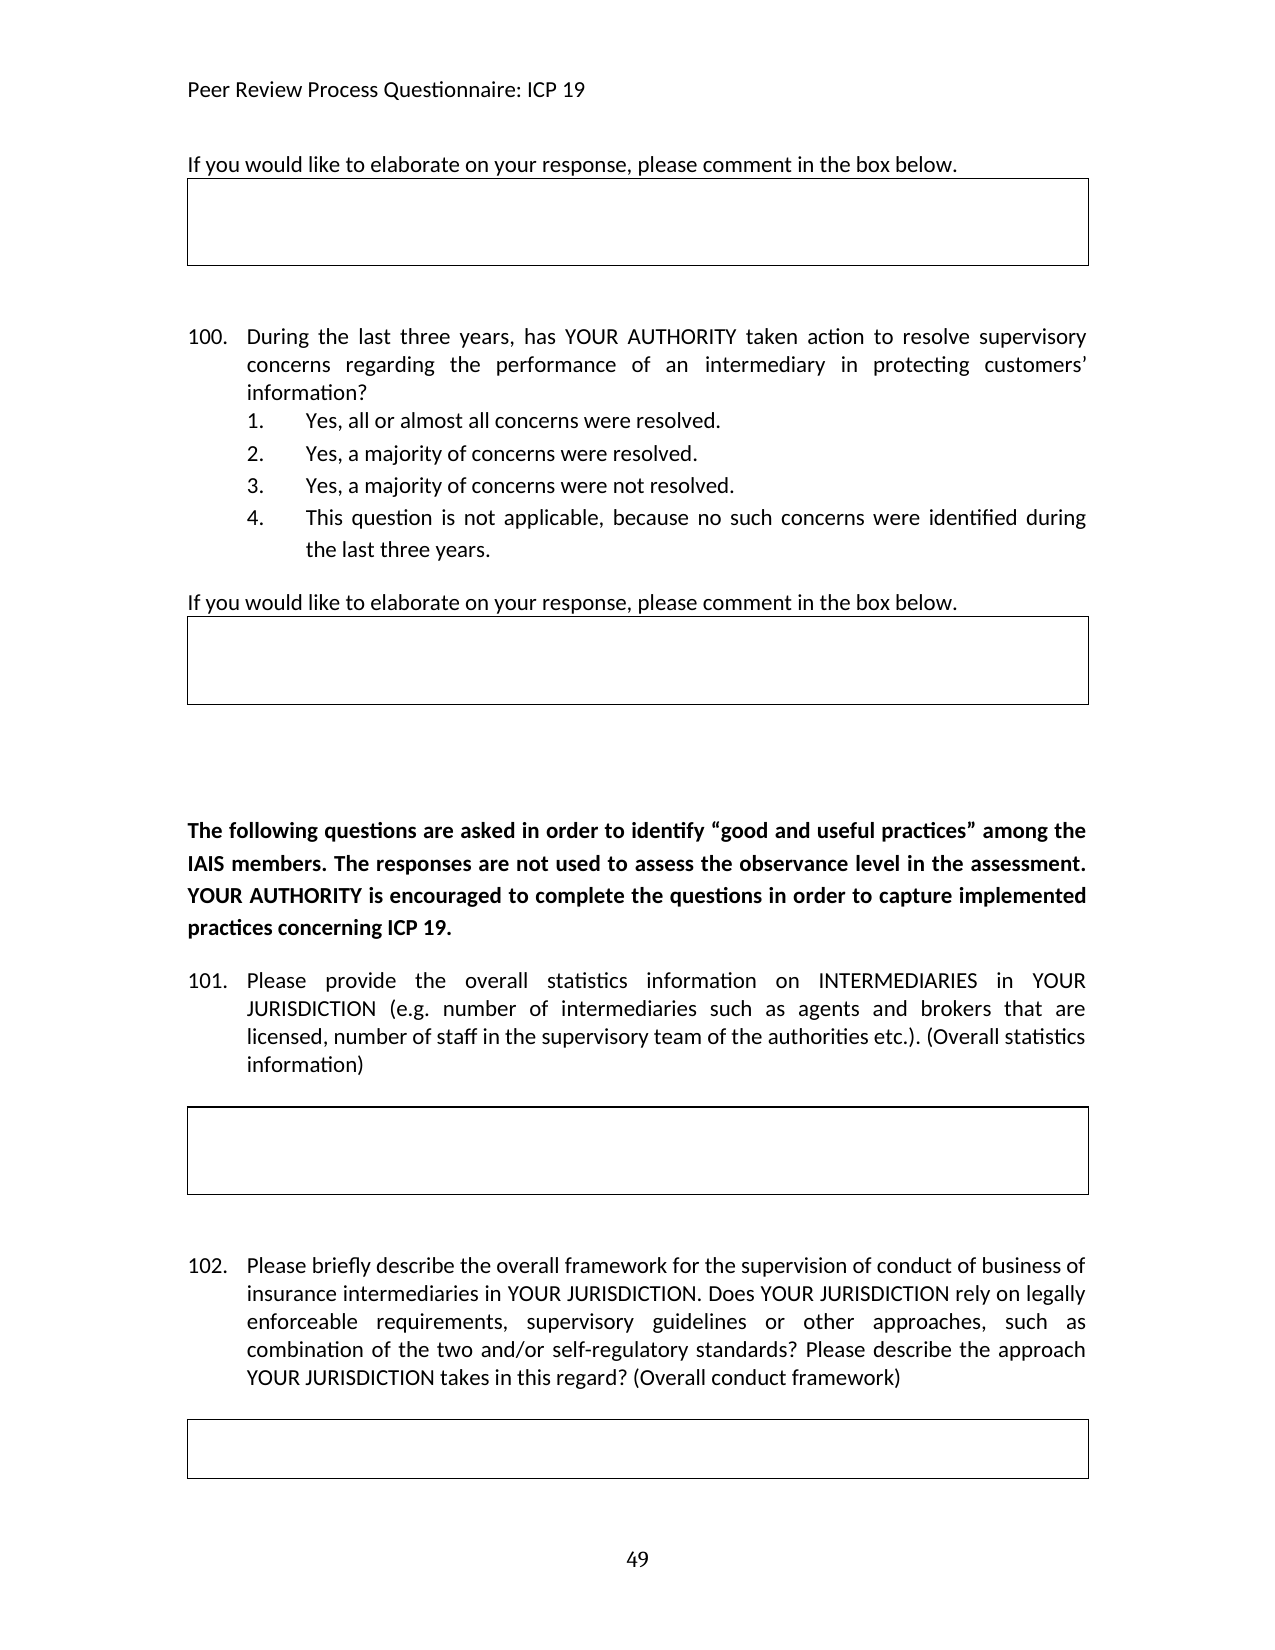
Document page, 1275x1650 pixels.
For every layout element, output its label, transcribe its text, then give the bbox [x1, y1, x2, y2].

list Yes, a majority of concerns were resolved. [247, 439, 1087, 467]
list Please briefly describe the overall framework for the supervision of conduct of business of insurance intermediaries in YOUR JURISDICTION. Does YOUR JURISDICTION rely on legally enforceable requirements, supervisory guidelines or other approaches, such as combination of the two and/or self-regulatory standards? Please describe the approach YOUR JURISDICTION takes in this regard? (Overall conduct framework) [187, 1251, 1087, 1391]
text If you would like to elaborate on your response, please comment in the box below. [187, 588, 1087, 616]
text The following questions are asked in order to identify “good and useful practices” among the IAIS members. The responses are not used to assess the observance level in the assessment. YOUR AUTHORITY is encouraged to complete the questions in order to capture implemented practices concerning ICP 19. [187, 817, 1087, 941]
text If you would like to elaborate on your response, please comment in the box below. [187, 150, 1087, 178]
list Please provide the overall statistics information on INTERMEDIARIES in YOUR JURISDICTION (e.g. number of intermediaries such as agents and brokers that are licensed, number of staff in the supervisory team of the authorities etc.). (Overall statistics information) [187, 966, 1087, 1078]
table_header [188, 617, 1088, 703]
list This question is not applicable, because no such concerns were identified during the last three years. [247, 503, 1087, 563]
table_header [188, 1108, 1088, 1194]
list Yes, all or almost all concerns were resolved. [247, 406, 1087, 434]
table_header [188, 1420, 1088, 1477]
list During the last three years, has YOUR AUTHORITY taken action to resolve supervisory concerns regarding the performance of an intermediary in protecting customers’ information? [187, 322, 1087, 406]
list Yes, a majority of concerns were not resolved. [247, 471, 1087, 499]
table_header [188, 179, 1088, 265]
